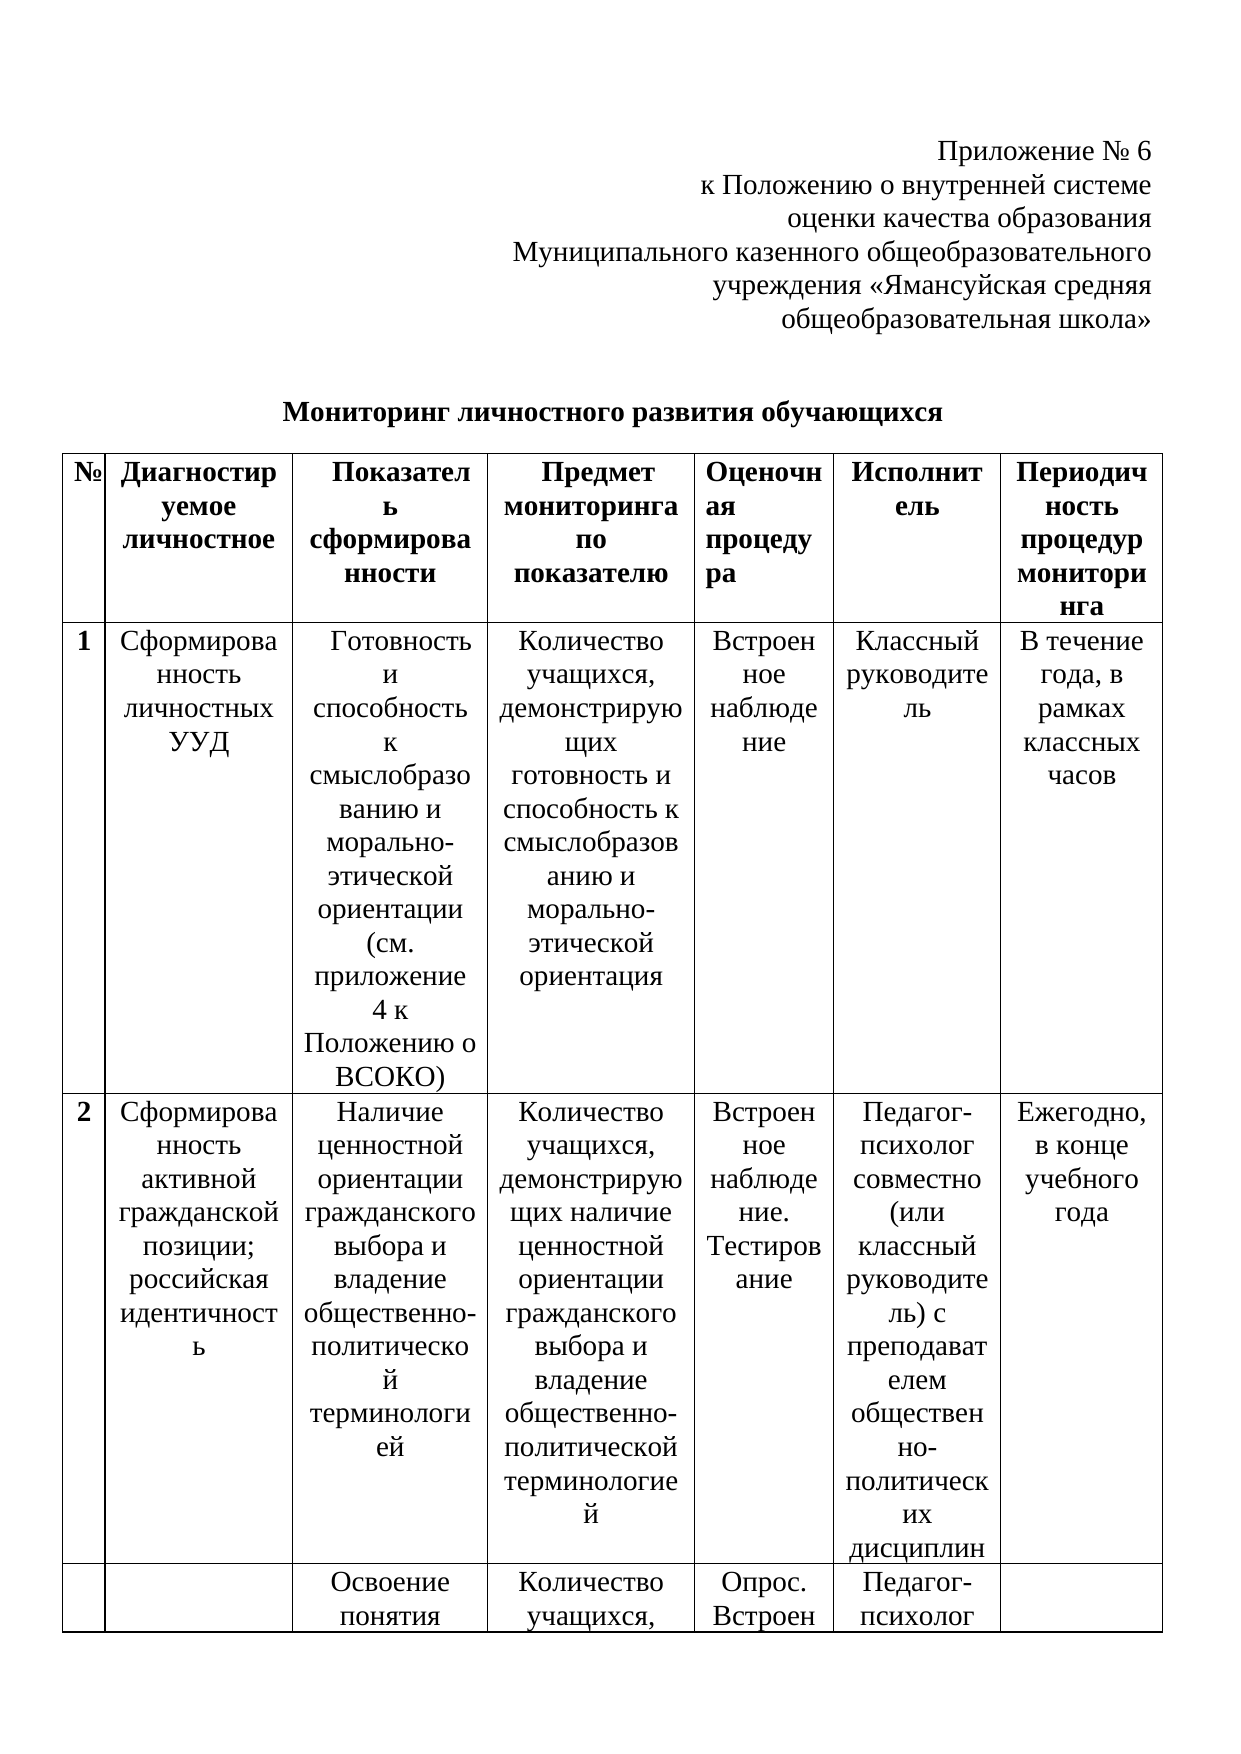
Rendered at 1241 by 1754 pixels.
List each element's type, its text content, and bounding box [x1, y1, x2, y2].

table_cell Ежегодно, в конце учебного года [1001, 1094, 1162, 1563]
table_cell Сформированность личностных УУД [106, 623, 292, 1093]
table_cell Наличие ценностной ориентации гражданского выбора и владение общественно-политической терминологией [293, 1094, 487, 1563]
text учреждения «Ямансуйская средняя [74, 267, 1152, 301]
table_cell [293, 1564, 487, 1631]
text Приложение № 6 [74, 133, 1152, 167]
table_cell Классный руководитель [834, 623, 1000, 1093]
table_cell Готовность и способность к смыслобразованию и морально-этической ориентации (см. приложение 4 к Положению о ВСОКО) [293, 623, 487, 1093]
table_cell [488, 1564, 694, 1631]
table_cell [106, 1564, 292, 1631]
table_cell Встроенное наблюдение. Тестирование [695, 1094, 833, 1563]
table_cell 1 [63, 623, 104, 1093]
table_header Диагностируемое личностное [106, 454, 292, 622]
table_header Показатель сформированности [293, 454, 487, 622]
table_cell Количество учащихся, демонстрирующих готовность и способность к смыслобразованию и морально-этической ориентация [488, 623, 694, 1093]
text Муниципального казенного общеобразовательного [74, 234, 1152, 267]
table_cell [695, 1564, 833, 1631]
table_cell [1001, 1564, 1162, 1631]
table_header № [63, 454, 104, 622]
table_header Периодичность процедур мониторинга [1001, 454, 1162, 622]
table_header Оценочная процедура [695, 454, 833, 622]
table_header Исполнитель [834, 454, 1000, 622]
table_cell Педагог-психолог [834, 1564, 1000, 1631]
text Мониторинг личностного развития обучающихся [74, 394, 1152, 427]
table_header Предмет мониторинга по показателю [488, 454, 694, 622]
text к Положению о внутренней системе [74, 167, 1152, 200]
text общеобразовательная школа» [74, 301, 1152, 334]
table_cell Педагог-психолог совместно (или классный руководитель) с преподавателем общественно- политических дисциплин [834, 1094, 1000, 1563]
table_cell [63, 1564, 104, 1631]
table_cell В течение года, в рамках классных часов [1001, 623, 1162, 1093]
table_cell Встроенное наблюдение [695, 623, 833, 1093]
table_cell Сформированность активной гражданской позиции; российская идентичность [106, 1094, 292, 1563]
text оценки качества образования [74, 200, 1152, 234]
table_cell Количество учащихся, демонстрирующих наличие ценностной ориентации гражданского выбора и владение общественно-политической терминологией [488, 1094, 694, 1563]
table_cell 2 [63, 1094, 104, 1563]
